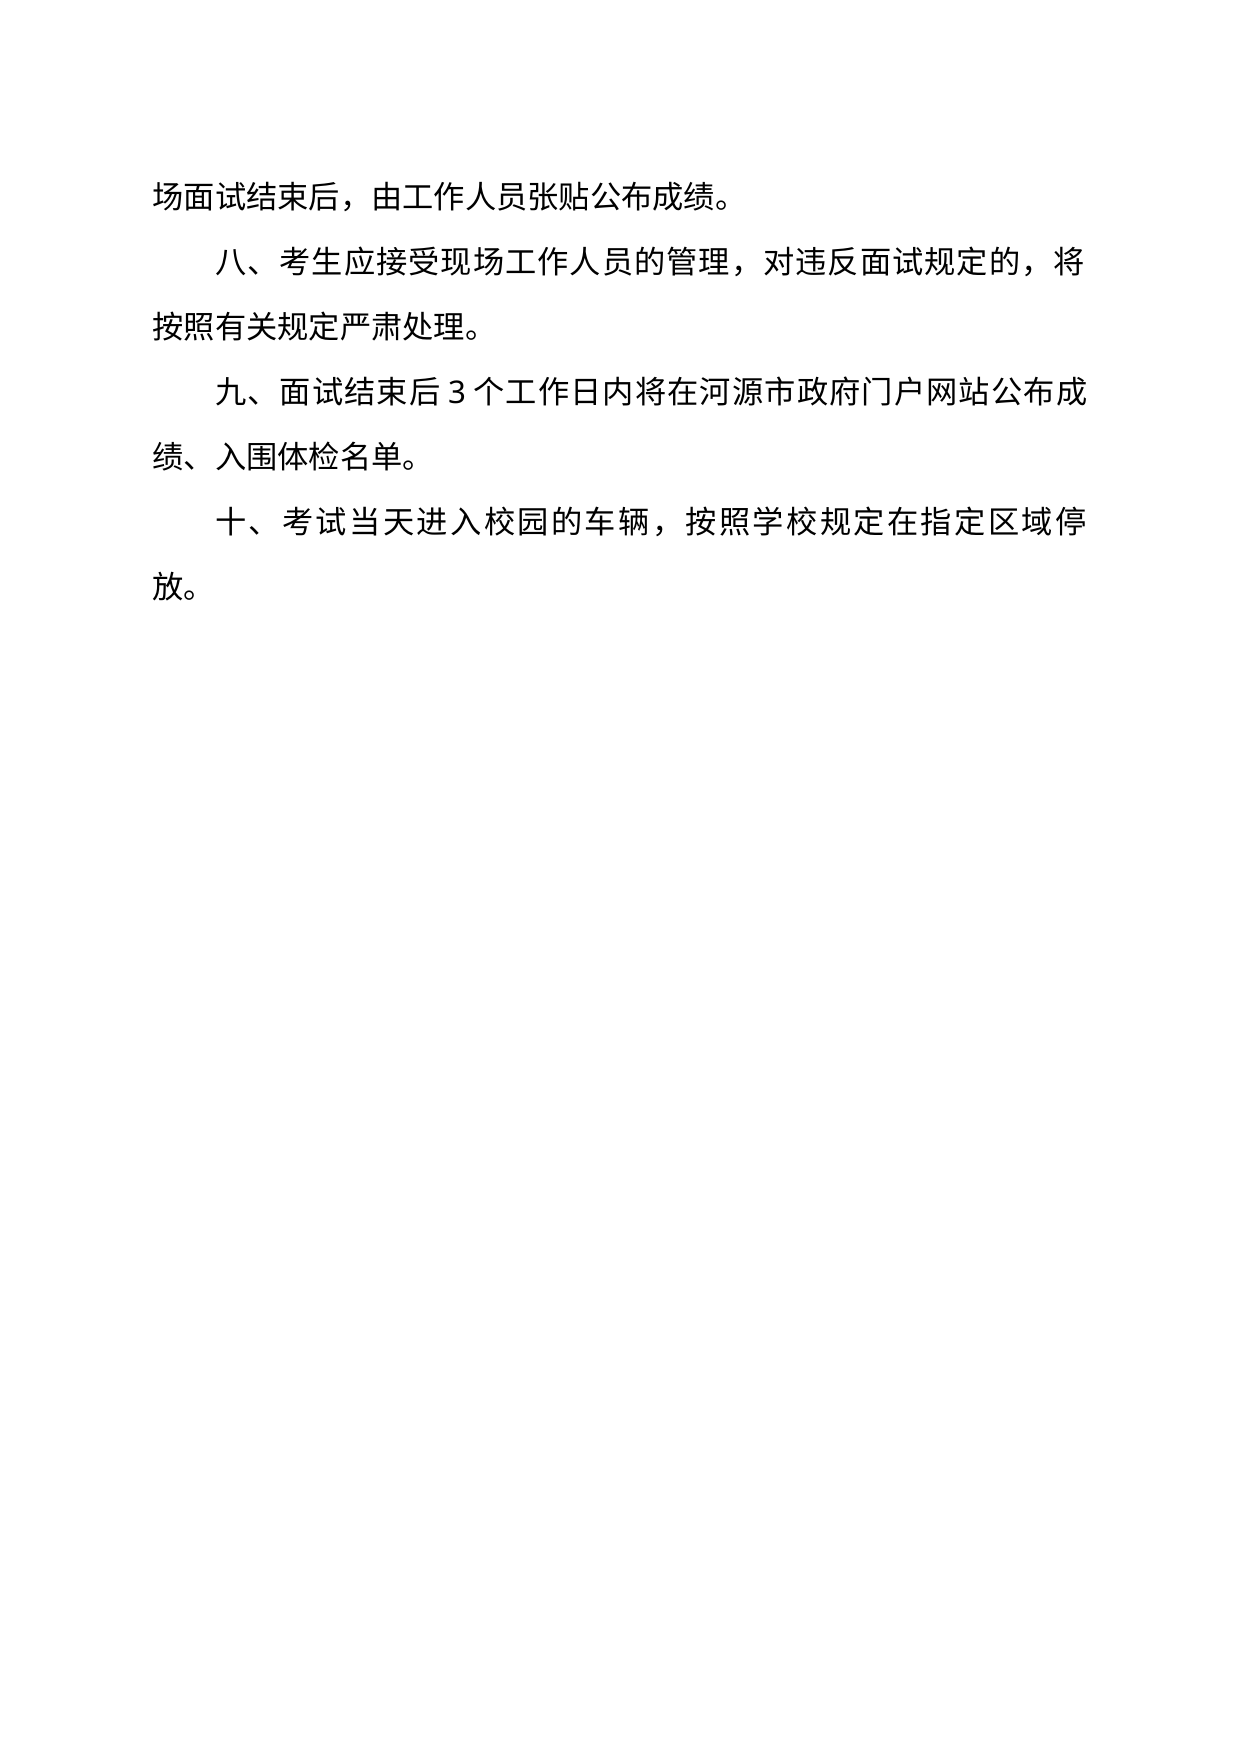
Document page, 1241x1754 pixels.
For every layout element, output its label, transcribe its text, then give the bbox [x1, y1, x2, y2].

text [152, 162, 1088, 227]
text 九、面试结束后3个工作日内将在河源市政府门户网站公布成绩、入围体检名单。 [152, 357, 1088, 487]
text 十、考试当天进入校园的车辆，按照学校规定在指定区域停放。 [152, 487, 1088, 617]
text 八、考生应接受现场工作人员的管理，对违反面试规定的，将按照有关规定严肃处理。 [152, 227, 1088, 357]
